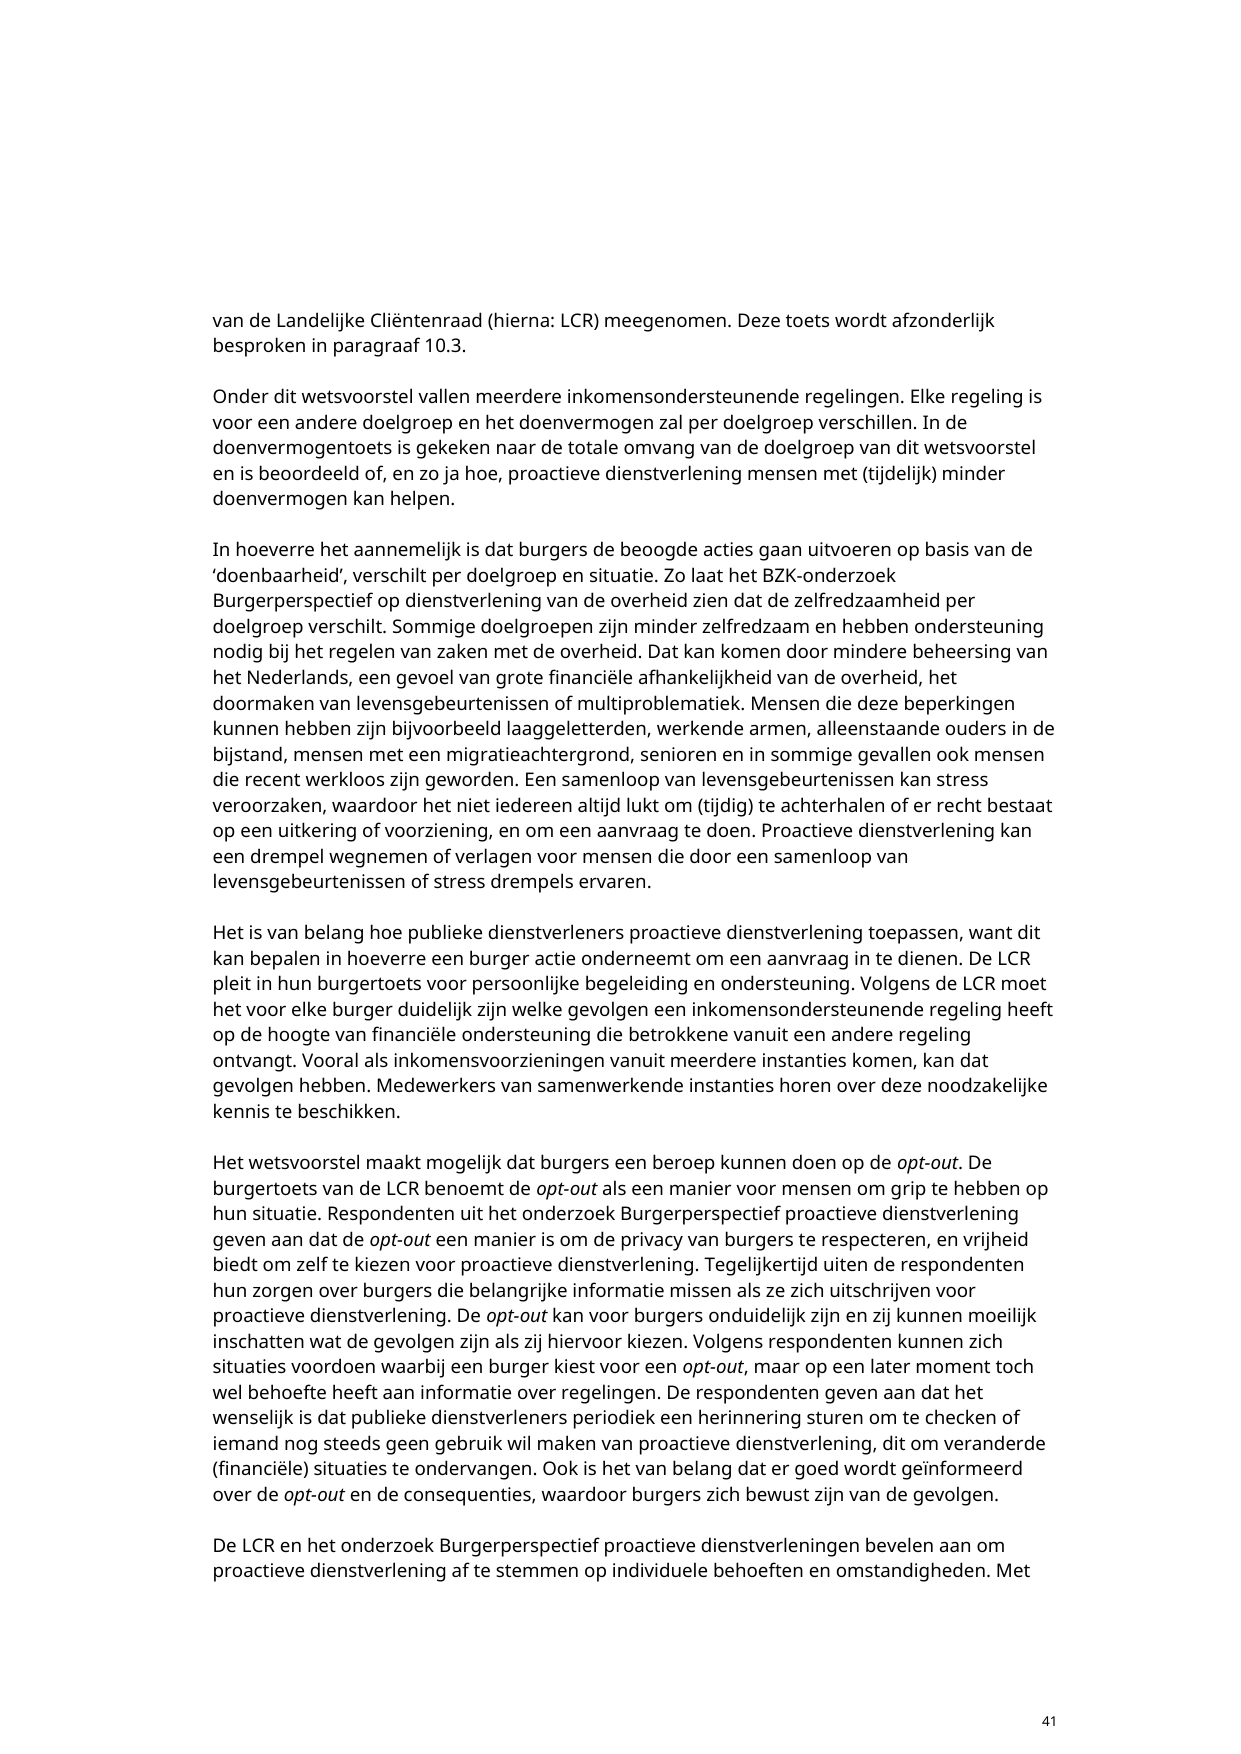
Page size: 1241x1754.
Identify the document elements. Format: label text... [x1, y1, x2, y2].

text Onder dit wetsvoorstel vallen meerdere inkomensondersteunende regelingen. Elke regeling is voor een andere doelgroep en het doenvermogen zal per doelgroep verschillen. In de doenvermogentoets is gekeken naar de totale omvang van de doelgroep van dit wetsvoorstel en is beoordeeld of, en zo ja hoe, proactieve dienstverlening mensen met (tijdelijk) minder doenvermogen kan helpen. [212, 384, 1057, 511]
text In hoeverre het aannemelijk is dat burgers de beoogde acties gaan uitvoeren op basis van de ‘doenbaarheid’, verschilt per doelgroep en situatie. Zo laat het BZK-onderzoek Burgerperspectief op dienstverlening van de overheid zien dat de zelfredzaamheid per doelgroep verschilt. Sommige doelgroepen zijn minder zelfredzaam en hebben ondersteuning nodig bij het regelen van zaken met de overheid. Dat kan komen door mindere beheersing van het Nederlands, een gevoel van grote financiële afhankelijkheid van de overheid, het doormaken van levensgebeurtenissen of multiproblematiek. Mensen die deze beperkingen kunnen hebben zijn bijvoorbeeld laaggeletterden, werkende armen, alleenstaande ouders in de bijstand, mensen met een migratieachtergrond, senioren en in sommige gevallen ook mensen die recent werkloos zijn geworden. Een samenloop van levensgebeurtenissen kan stress veroorzaken, waardoor het niet iedereen altijd lukt om (tijdig) te achterhalen of er recht bestaat op een uitkering of voorziening, en om een aanvraag te doen. Proactieve dienstverlening kan een drempel wegnemen of verlagen voor mensen die door een samenloop van levensgebeurtenissen of stress drempels ervaren. [212, 537, 1057, 894]
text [212, 1532, 1057, 1583]
text Het is van belang hoe publieke dienstverleners proactieve dienstverlening toepassen, want dit kan bepalen in hoeverre een burger actie onderneemt om een aanvraag in te dienen. De LCR pleit in hun burgertoets voor persoonlijke begeleiding en ondersteuning. Volgens de LCR moet het voor elke burger duidelijk zijn welke gevolgen een inkomensondersteunende regeling heeft op de hoogte van financiële ondersteuning die betrokkene vanuit een andere regeling ontvangt. Vooral als inkomensvoorzieningen vanuit meerdere instanties komen, kan dat gevolgen hebben. Medewerkers van samenwerkende instanties horen over deze noodzakelijke kennis te beschikken. [212, 919, 1057, 1124]
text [212, 307, 1057, 358]
text Het wetsvoorstel maakt mogelijk dat burgers een beroep kunnen doen op de opt-out. De burgertoets van de LCR benoemt de opt-out als een manier voor mensen om grip te hebben op hun situatie. Respondenten uit het onderzoek Burgerperspectief proactieve dienstverlening geven aan dat de opt-out een manier is om de privacy van burgers te respecteren, en vrijheid biedt om zelf te kiezen voor proactieve dienstverlening. Tegelijkertijd uiten de respondenten hun zorgen over burgers die belangrijke informatie missen als ze zich uitschrijven voor proactieve dienstverlening. De opt-out kan voor burgers onduidelijk zijn en zij kunnen moeilijk inschatten wat de gevolgen zijn als zij hiervoor kiezen. Volgens respondenten kunnen zich situaties voordoen waarbij een burger kiest voor een opt-out, maar op een later moment toch wel behoefte heeft aan informatie over regelingen. De respondenten geven aan dat het wenselijk is dat publieke dienstverleners periodiek een herinnering sturen om te checken of iemand nog steeds geen gebruik wil maken van proactieve dienstverlening, dit om veranderde (financiële) situaties te ondervangen. Ook is het van belang dat er goed wordt geïnformeerd over de opt-out en de consequenties, waardoor burgers zich bewust zijn van de gevolgen. [212, 1149, 1057, 1507]
